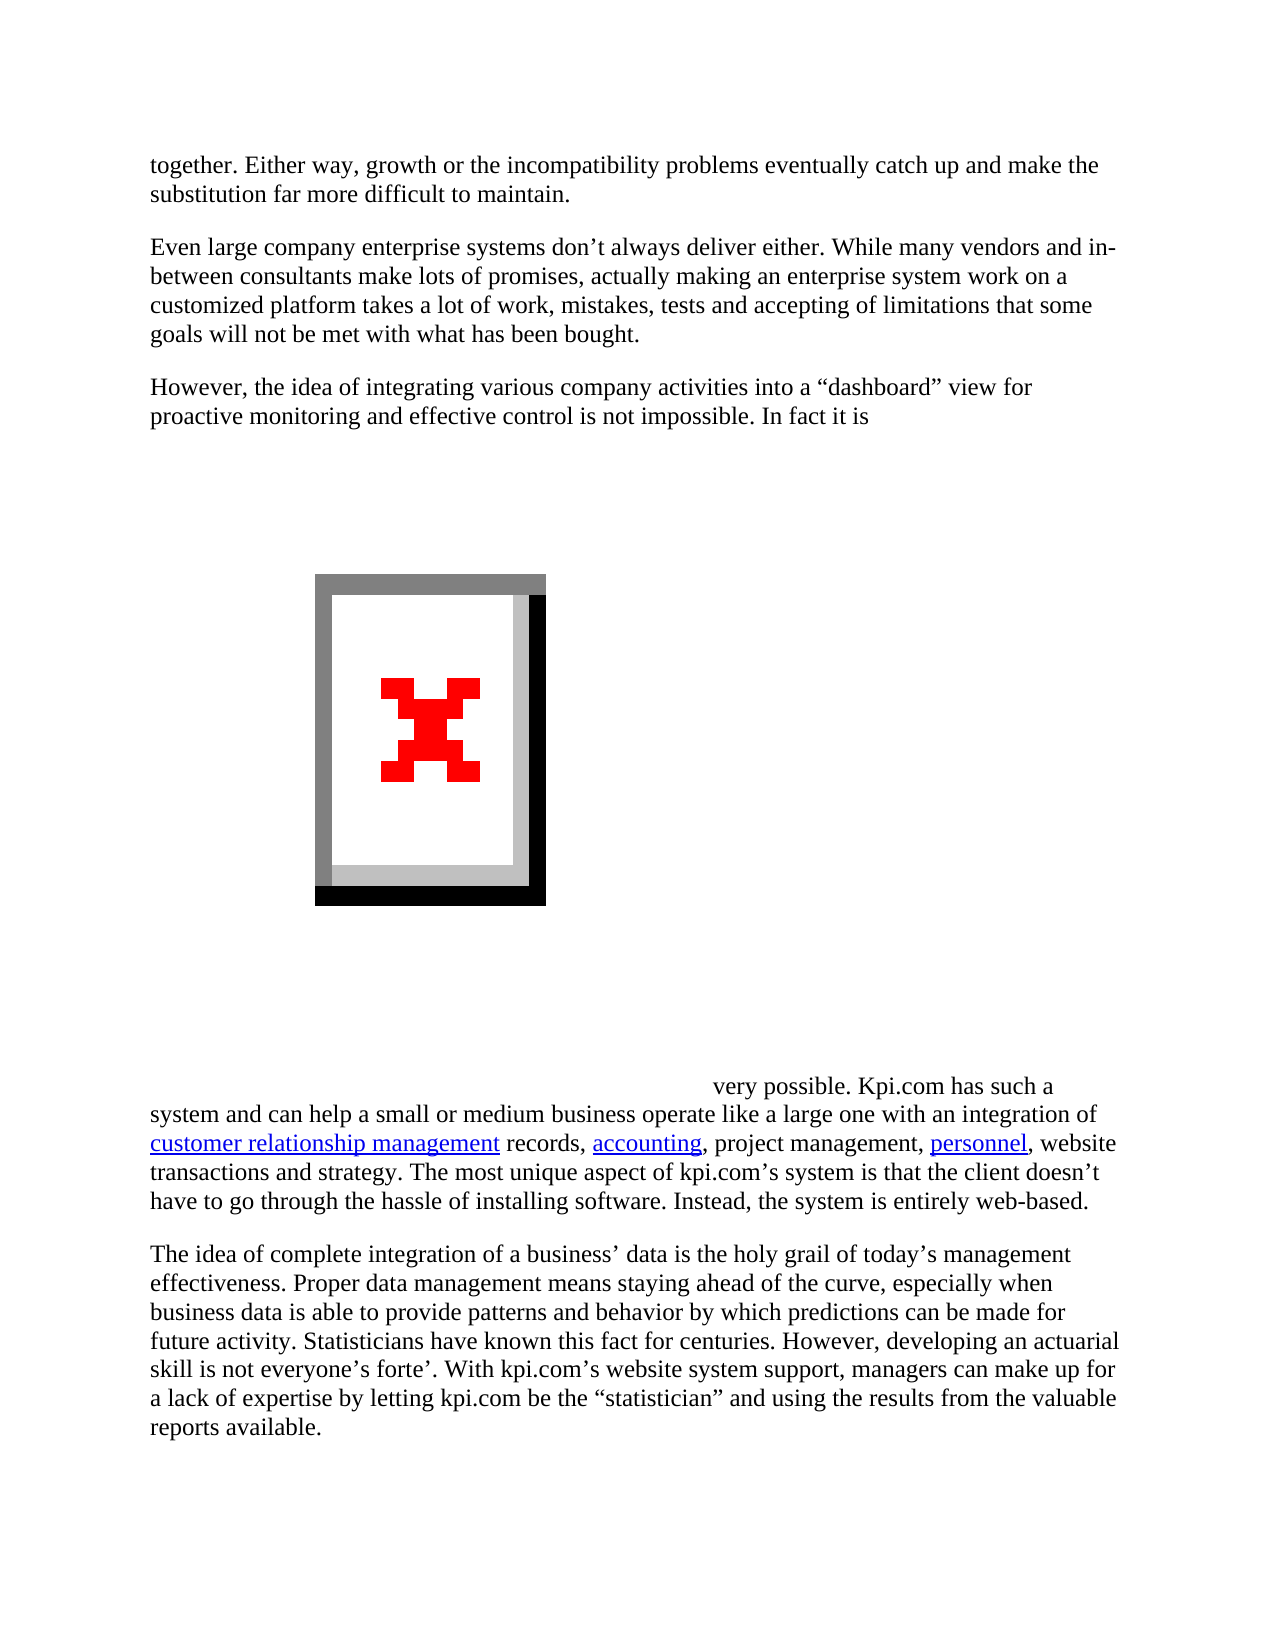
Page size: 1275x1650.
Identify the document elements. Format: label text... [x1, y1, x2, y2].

picture [168, 430, 694, 1094]
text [150, 150, 1125, 207]
text Even large company enterprise systems don’t always deliver either. While many vendors and in-between consultants make lots of promises, actually making an enterprise system work on a customized platform takes a lot of work, mistakes, tests and accepting of limitations that some goals will not be met with what has been bought. [150, 232, 1125, 347]
text The idea of complete integration of a business’ data is the holy grail of today’s management effectiveness. Proper data management means staying ahead of the curve, especially when business data is able to provide patterns and behavior by which predictions can be made for future activity. Statisticians have known this fact for centuries. However, developing an actuarial skill is not everyone’s forte’. With kpi.com’s website system support, managers can make up for a lack of expertise by letting kpi.com be the “statistician” and using the results from the valuable reports available. [150, 1239, 1125, 1441]
